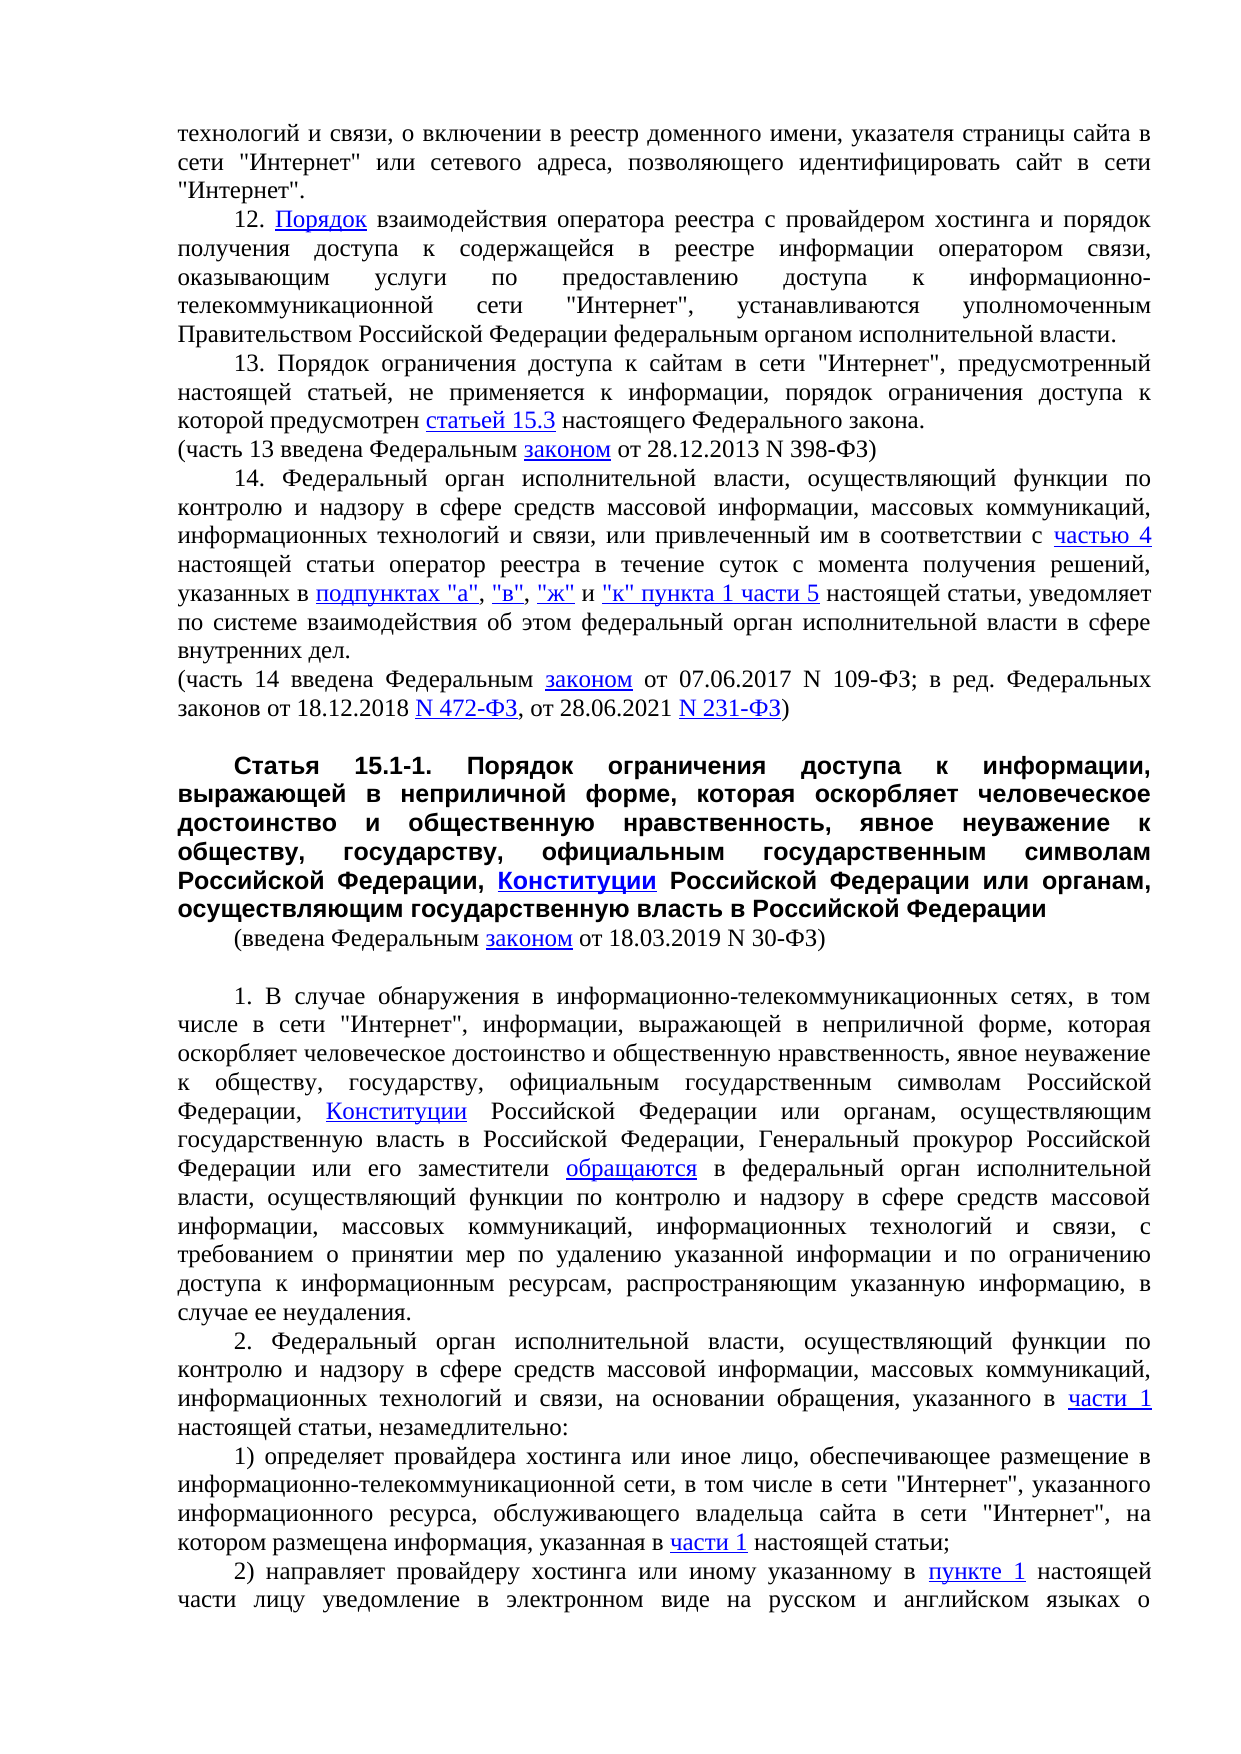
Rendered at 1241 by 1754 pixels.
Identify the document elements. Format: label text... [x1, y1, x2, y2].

text 1) определяет провайдера хостинга или иное лицо, обеспечивающее размещение в информационно-телекоммуникационной сети, в том числе в сети "Интернет", указанного информационного ресурса, обслуживающего владельца сайта в сети "Интернет", на котором размещена информация, указанная в части 1 настоящей статьи; [177, 1441, 1152, 1556]
text 14. Федеральный орган исполнительной власти, осуществляющий функции по контролю и надзору в сфере средств массовой информации, массовых коммуникаций, информационных технологий и связи, или привлеченный им в соответствии с частью 4 настоящей статьи оператор реестра в течение суток с момента получения решений, указанных в подпунктах "а", "в", "ж" и "к" пункта 1 части 5 настоящей статьи, уведомляет по системе взаимодействия об этом федеральный орган исполнительной власти в сфере внутренних дел. [177, 463, 1152, 664]
text (введена Федеральным законом от 18.03.2019 N 30-ФЗ) [177, 923, 1152, 952]
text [177, 1556, 1152, 1613]
text Статья 15.1-1. Порядок ограничения доступа к информации, выражающей в неприличной форме, которая оскорбляет человеческое достоинство и общественную нравственность, явное неуважение к обществу, государству, официальным государственным символам Российской Федерации, Конституции Российской Федерации или органам, осуществляющим государственную власть в Российской Федерации [177, 751, 1152, 923]
text (часть 14 введена Федеральным законом от 07.06.2017 N 109-ФЗ; в ред. Федеральных законов от 18.12.2018 N 472-ФЗ, от 28.06.2021 N 231-ФЗ) [177, 664, 1152, 722]
text 12. Порядок взаимодействия оператора реестра с провайдером хостинга и порядок получения доступа к содержащейся в реестре информации оператором связи, оказывающим услуги по предоставлению доступа к информационно-телекоммуникационной сети "Интернет", устанавливаются уполномоченным Правительством Российской Федерации федеральным органом исполнительной власти. [177, 204, 1152, 348]
text (часть 13 введена Федеральным законом от 28.12.2013 N 398-ФЗ) [177, 434, 1152, 463]
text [177, 118, 1152, 204]
text 1. В случае обнаружения в информационно-телекоммуникационных сетях, в том числе в сети "Интернет", информации, выражающей в неприличной форме, которая оскорбляет человеческое достоинство и общественную нравственность, явное неуважение к обществу, государству, официальным государственным символам Российской Федерации, Конституции Российской Федерации или органам, осуществляющим государственную власть в Российской Федерации, Генеральный прокурор Российской Федерации или его заместители обращаются в федеральный орган исполнительной власти, осуществляющий функции по контролю и надзору в сфере средств массовой информации, массовых коммуникаций, информационных технологий и связи, с требованием о принятии мер по удалению указанной информации и по ограничению доступа к информационным ресурсам, распространяющим указанную информацию, в случае ее неудаления. [177, 981, 1152, 1326]
text 13. Порядок ограничения доступа к сайтам в сети "Интернет", предусмотренный настоящей статьей, не применяется к информации, порядок ограничения доступа к которой предусмотрен статьей 15.3 настоящего Федерального закона. [177, 348, 1152, 434]
text 2. Федеральный орган исполнительной власти, осуществляющий функции по контролю и надзору в сфере средств массовой информации, массовых коммуникаций, информационных технологий и связи, на основании обращения, указанного в части 1 настоящей статьи, незамедлительно: [177, 1326, 1152, 1441]
